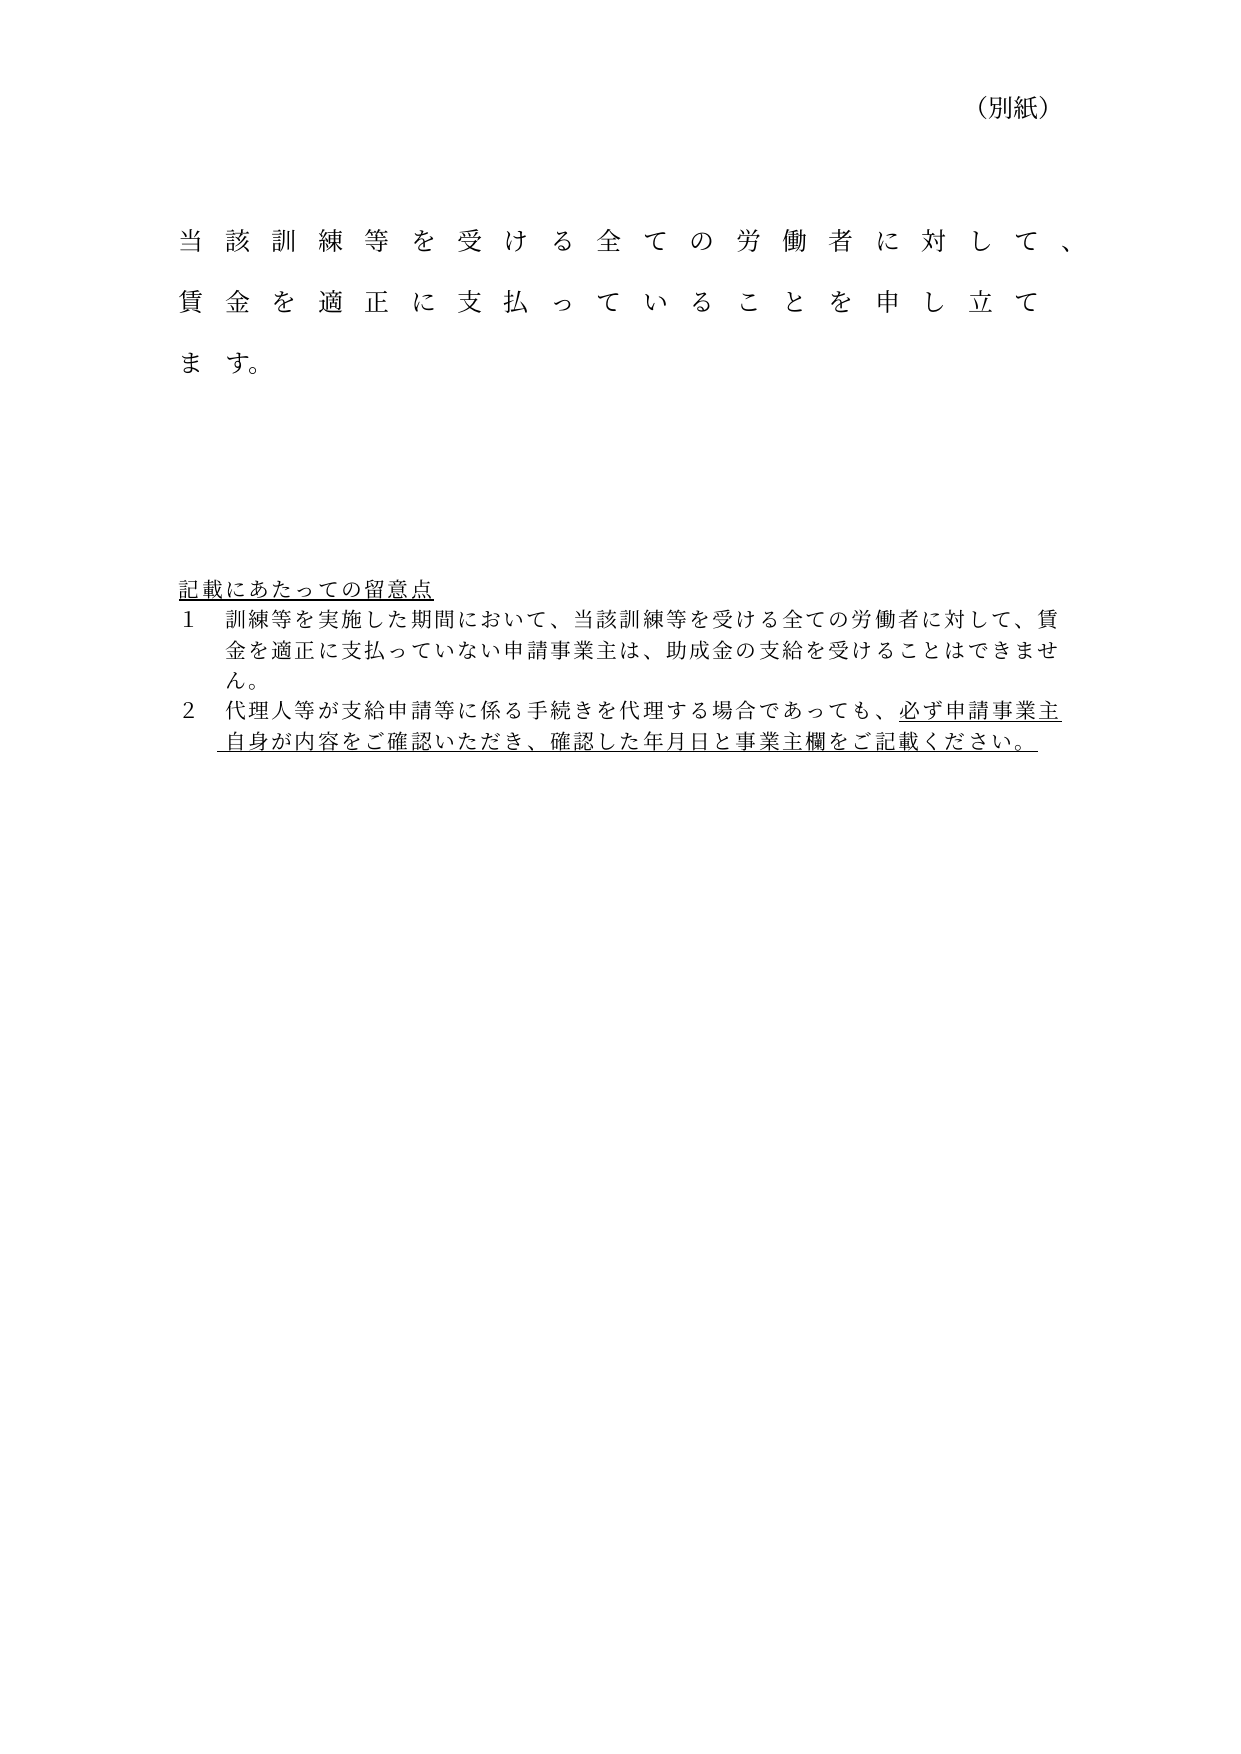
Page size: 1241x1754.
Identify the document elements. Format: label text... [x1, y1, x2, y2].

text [179, 210, 1061, 392]
text １ 訓練等を実施した期間において、当該訓練等を受ける全ての労働者に対して、賃金を適正に支払っていない申請事業主は、助成金の支給を受けることはできません。 [179, 604, 1061, 695]
text 記載にあたっての留意点 [179, 573, 1061, 604]
text ２ 代理人等が支給申請等に係る手続きを代理する場合であっても、必ず申請事業主自身が内容をご確認いただき、確認した年月日と事業主欄をご記載ください。 [179, 695, 1061, 755]
